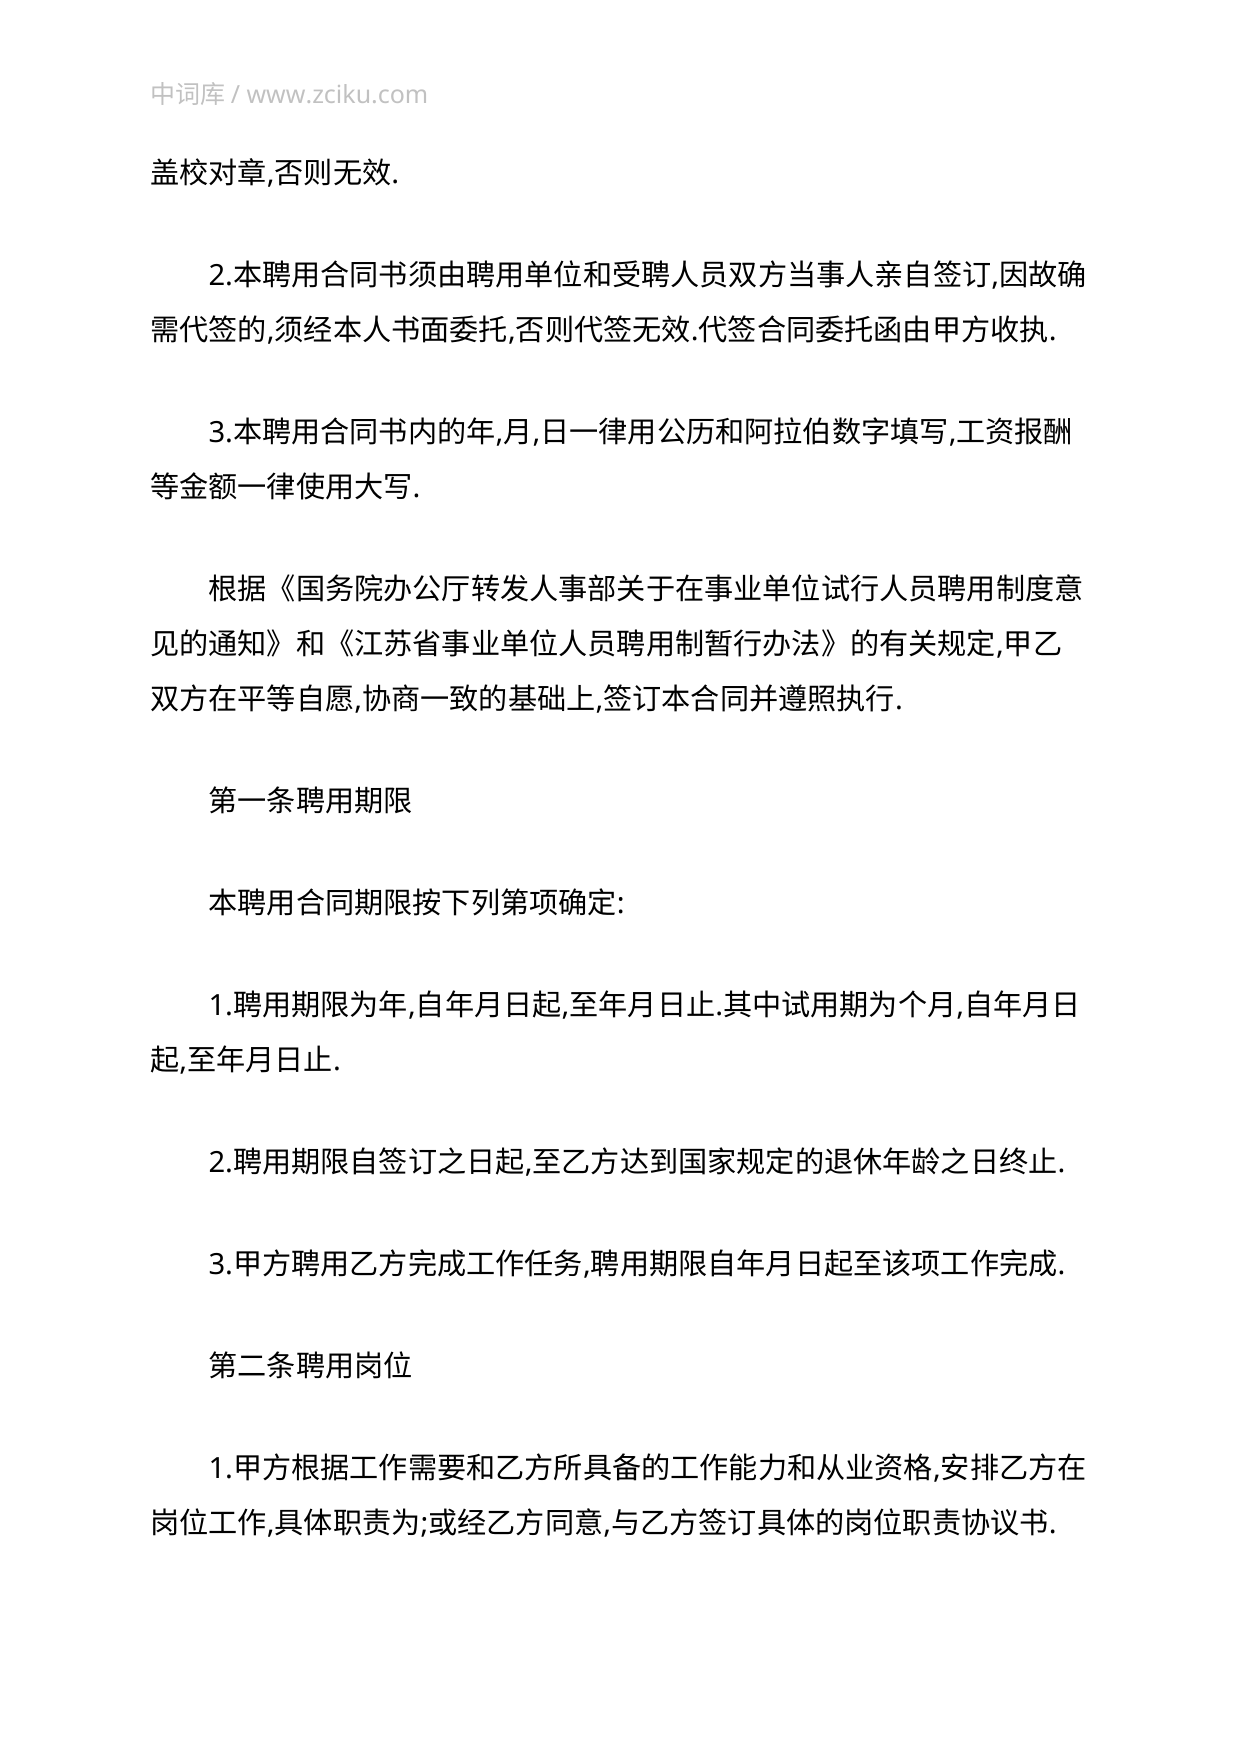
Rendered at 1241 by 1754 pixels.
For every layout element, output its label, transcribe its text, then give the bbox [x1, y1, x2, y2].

text 1.甲方根据工作需要和乙方所具备的工作能力和从业资格,安排乙方在岗位工作,具体职责为;或经乙方同意,与乙方签订具体的岗位职责协议书. [150, 1444, 1090, 1542]
text 2.聘用期限自签订之日起,至乙方达到国家规定的退休年龄之日终止. [150, 1138, 1090, 1181]
text 3.本聘用合同书内的年,月,日一律用公历和阿拉伯数字填写,工资报酬等金额一律使用大写. [150, 409, 1090, 506]
text 1.聘用期限为年,自年月日起,至年月日止.其中试用期为个月,自年月日起,至年月日止. [150, 982, 1090, 1079]
text 第一条聘用期限 [150, 778, 1090, 820]
text 2.本聘用合同书须由聘用单位和受聘人员双方当事人亲自签订,因故确需代签的,须经本人书面委托,否则代签无效.代签合同委托函由甲方收执. [150, 252, 1090, 349]
text 3.甲方聘用乙方完成工作任务,聘用期限自年月日起至该项工作完成. [150, 1241, 1090, 1283]
text 根据《国务院办公厅转发人事部关于在事业单位试行人员聘用制度意见的通知》和《江苏省事业单位人员聘用制暂行办法》的有关规定,甲乙双方在平等自愿,协商一致的基础上,签订本合同并遵照执行. [150, 566, 1090, 718]
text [150, 150, 1090, 192]
text 第二条聘用岗位 [150, 1342, 1090, 1385]
text 本聘用合同期限按下列第项确定: [150, 879, 1090, 922]
